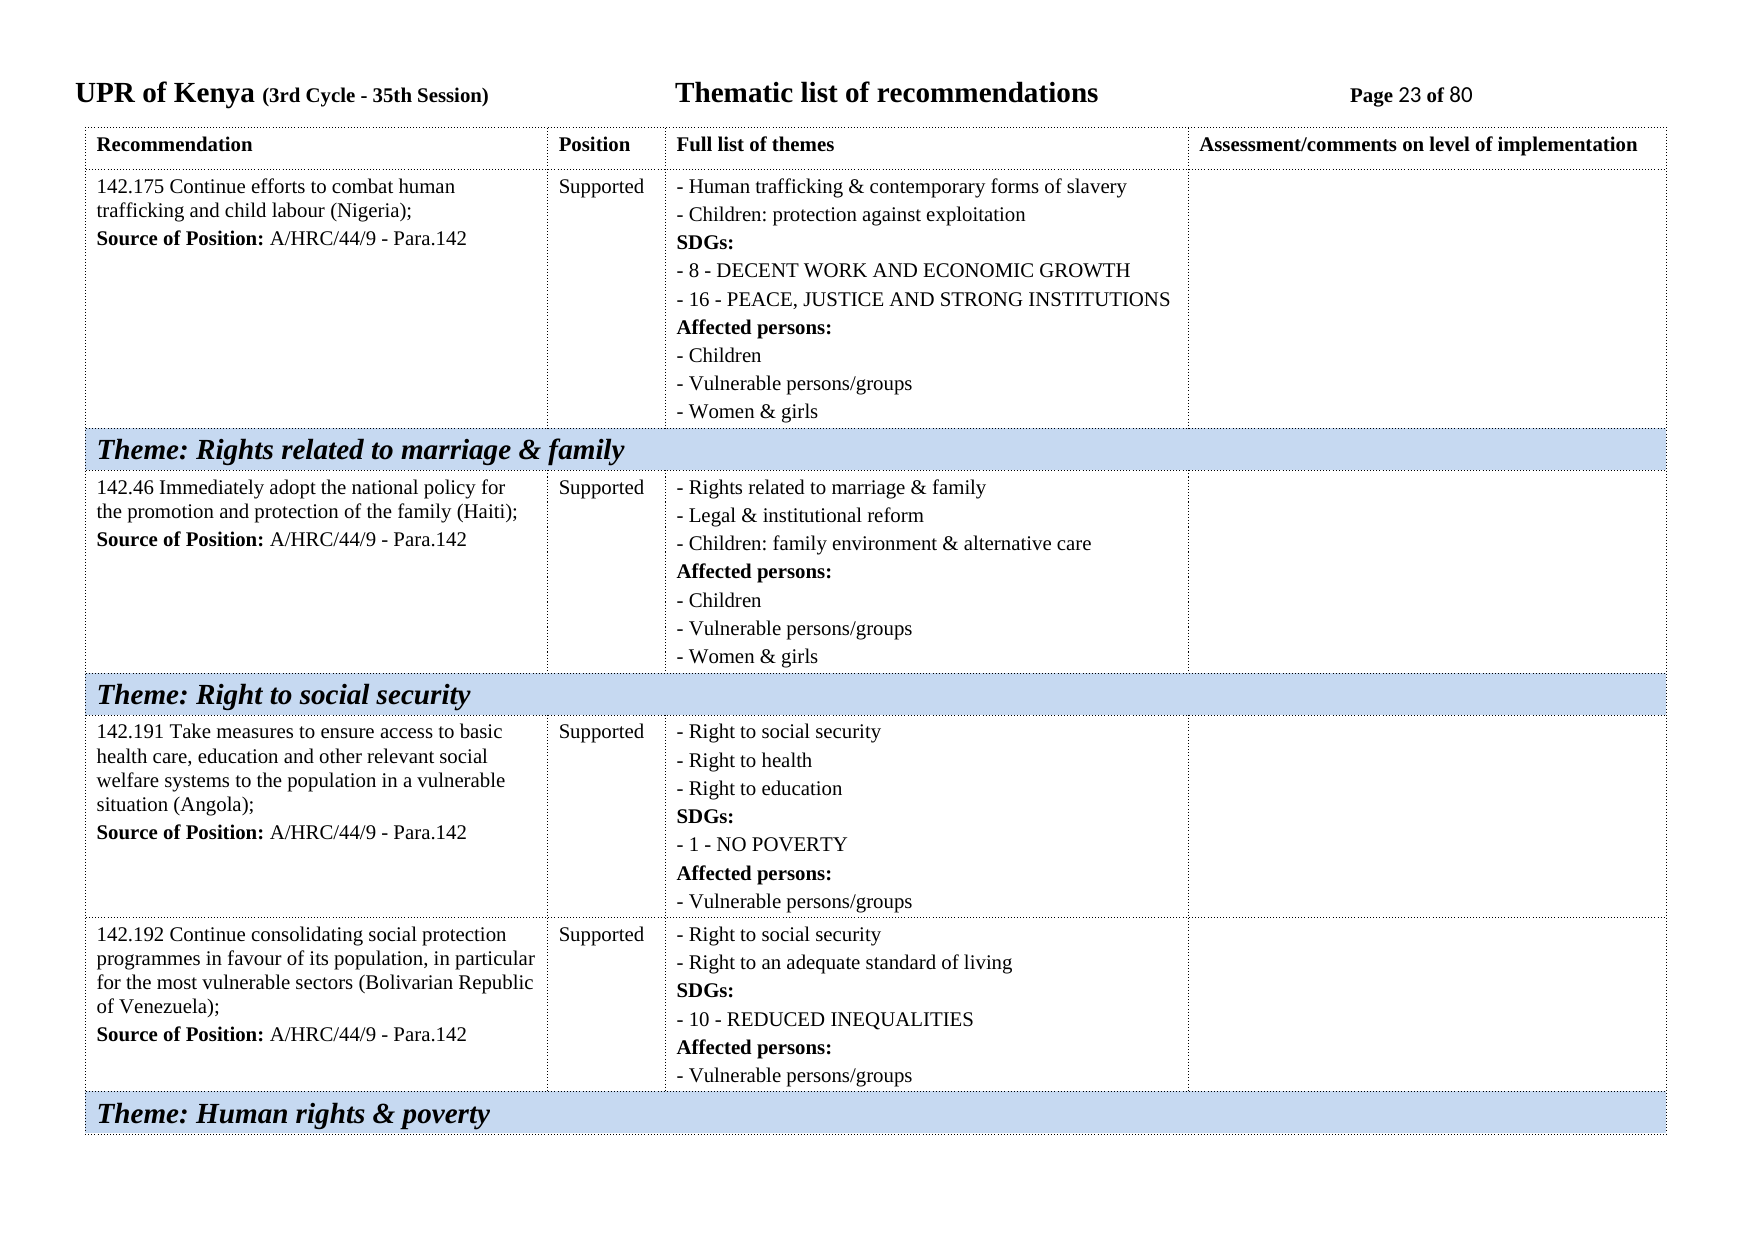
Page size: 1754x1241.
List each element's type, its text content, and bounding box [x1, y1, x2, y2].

table_header Assessment/comments on level of implementation [1188, 127, 1666, 169]
table_cell Theme: Rights related to marriage & family [85, 428, 1666, 470]
table_cell [1188, 715, 1666, 917]
table_cell [1188, 169, 1666, 428]
table_cell [1188, 470, 1666, 672]
table_header Recommendation [85, 127, 547, 169]
table_cell Supported [547, 917, 665, 1091]
table_cell Supported [547, 715, 665, 917]
table_cell - Human trafficking & contemporary forms of slavery - Children: protection against exploitation SDGs: - 8 - DECENT WORK AND ECONOMIC GROWTH - 16 - PEACE, JUSTICE AND STRONG INSTITUTIONS Affected persons: - Children - Vulnerable persons/groups - Women & girls [665, 169, 1188, 428]
table_cell Theme: Right to social security [85, 673, 1666, 715]
table_cell 142.191 Take measures to ensure access to basic health care, education and other relevant social welfare systems to the population in a vulnerable situation (Angola); Source of Position: A/HRC/44/9 - Para.142 [85, 715, 547, 917]
table_cell Supported [547, 169, 665, 428]
table_cell Supported [547, 470, 665, 672]
table_cell - Right to social security - Right to health - Right to education SDGs: - 1 - NO POVERTY Affected persons: - Vulnerable persons/groups [665, 715, 1188, 917]
table_cell Theme: Human rights & poverty [85, 1091, 1666, 1133]
table_cell 142.46 Immediately adopt the national policy for the promotion and protection of the family (Haiti); Source of Position: A/HRC/44/9 - Para.142 [85, 470, 547, 672]
table_header Position [547, 127, 665, 169]
table_cell 142.192 Continue consolidating social protection programmes in favour of its population, in particular for the most vulnerable sectors (Bolivarian Republic of Venezuela); Source of Position: A/HRC/44/9 - Para.142 [85, 917, 547, 1091]
table_cell [1188, 917, 1666, 1091]
table_cell 142.175 Continue efforts to combat human trafficking and child labour (Nigeria); Source of Position: A/HRC/44/9 - Para.142 [85, 169, 547, 428]
table_cell - Rights related to marriage & family - Legal & institutional reform - Children: family environment & alternative care Affected persons: - Children - Vulnerable persons/groups - Women & girls [665, 470, 1188, 672]
table_cell - Right to social security - Right to an adequate standard of living SDGs: - 10 - REDUCED INEQUALITIES Affected persons: - Vulnerable persons/groups [665, 917, 1188, 1091]
table_header Full list of themes [665, 127, 1188, 169]
